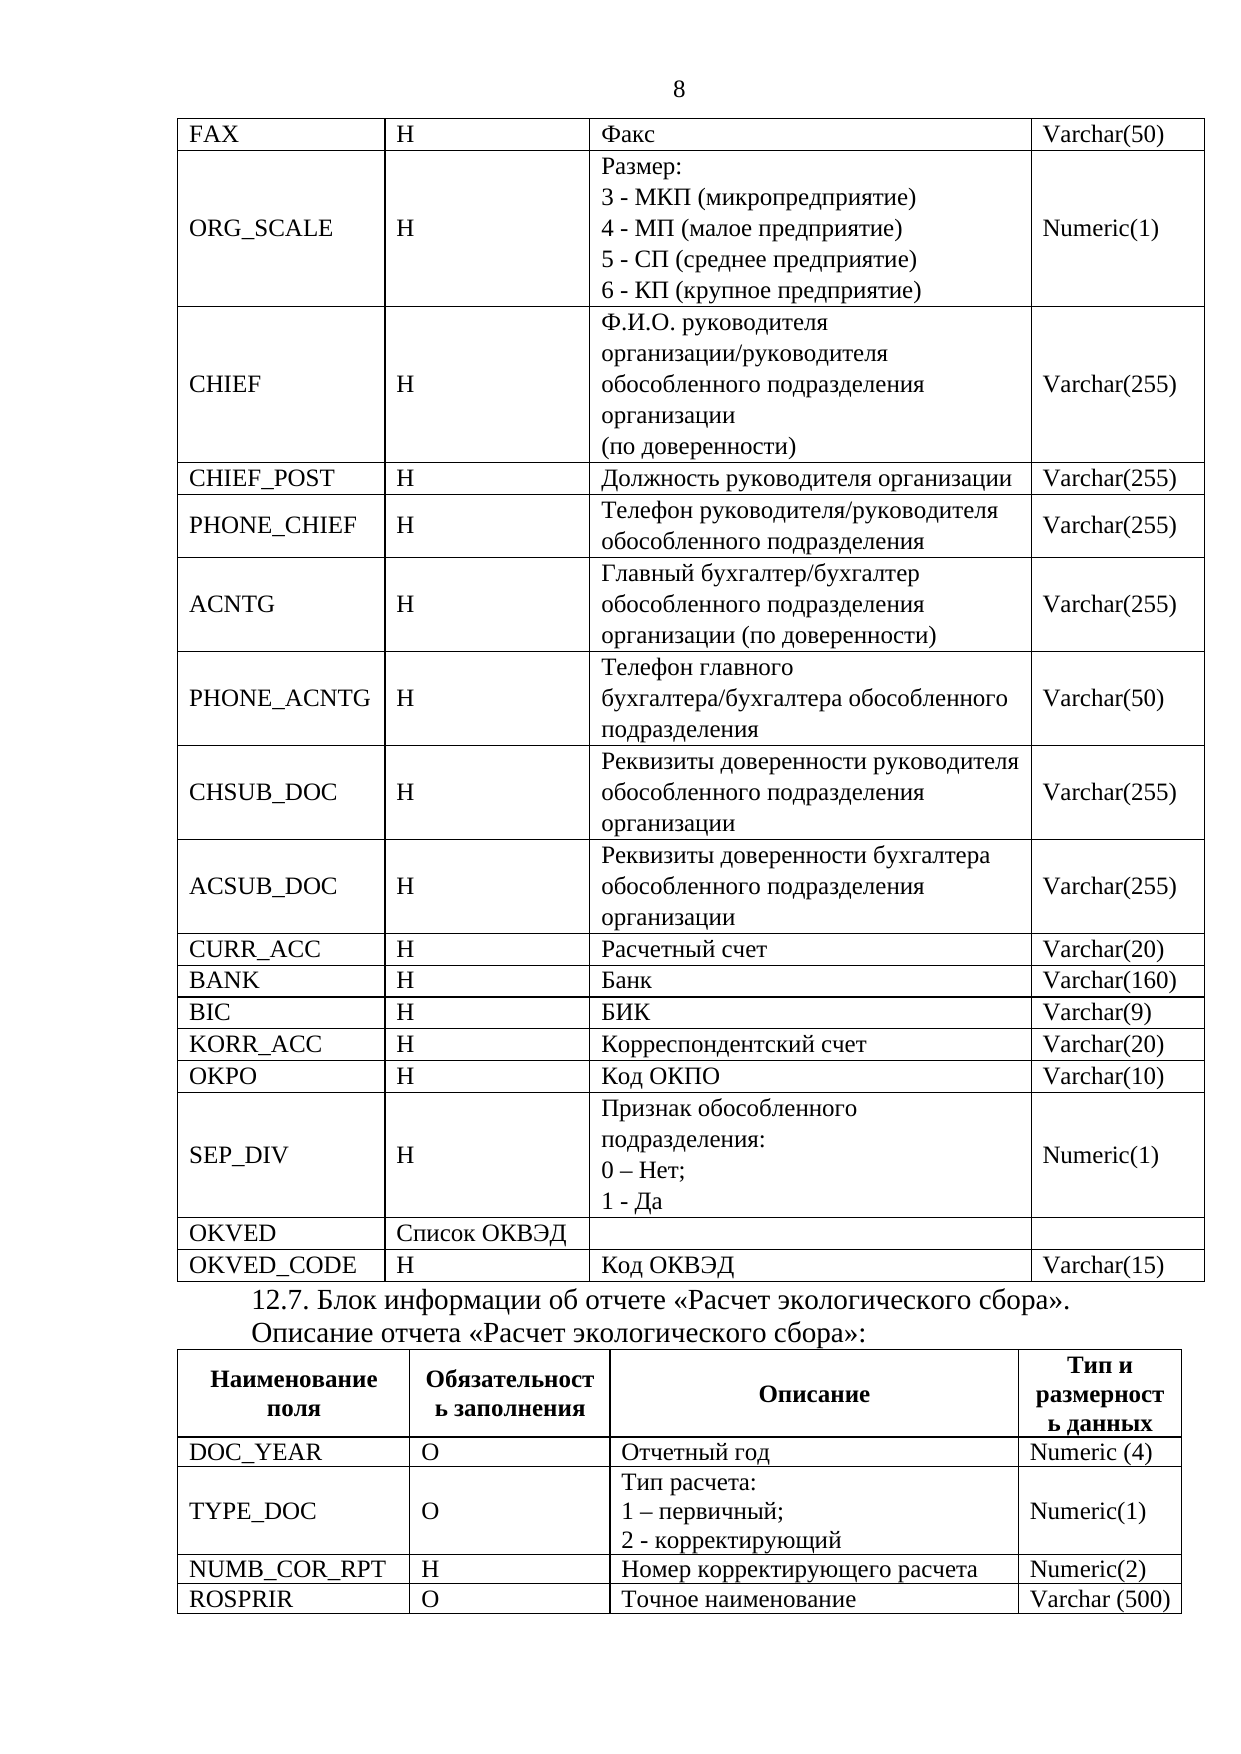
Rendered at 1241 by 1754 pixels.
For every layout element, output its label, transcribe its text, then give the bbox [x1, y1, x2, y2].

table_cell Корреспондентский счет [590, 1029, 1031, 1060]
table_cell CHIEF [178, 307, 384, 462]
table_cell Varchar(255) [1032, 558, 1204, 651]
table_cell Numeric(1) [1032, 151, 1204, 306]
table_cell Varchar(15) [1032, 1250, 1204, 1281]
table_cell Varchar(255) [1032, 495, 1204, 557]
table_cell Расчетный счет [590, 934, 1031, 964]
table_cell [611, 1584, 1018, 1613]
table_cell Varchar(255) [1032, 307, 1204, 462]
table_cell TYPE_DOC [178, 1467, 409, 1553]
table_cell Varchar(160) [1032, 966, 1204, 996]
table_cell О [410, 1467, 609, 1553]
table_cell Varchar(255) [1032, 463, 1204, 494]
text 12.7. Блок информации об отчете «Расчет экологического сбора». [177, 1282, 1181, 1316]
table_cell БИК [590, 998, 1031, 1028]
table_cell Н [386, 652, 589, 745]
table_cell Numeric(1) [1032, 1093, 1204, 1217]
table_cell NUMB_COR_RPT [178, 1555, 409, 1583]
table_cell CHIEF_POST [178, 463, 384, 494]
table_cell OKVED_CODE [178, 1250, 384, 1281]
table_cell Numeric (4) [1019, 1438, 1181, 1466]
table_header Тип и размерность данных [1019, 1350, 1181, 1436]
table_cell Н [386, 463, 589, 494]
table_cell Код ОКПО [590, 1061, 1031, 1092]
table_cell Номер корректирующего расчета [611, 1555, 1018, 1583]
table_cell Н [386, 151, 589, 306]
table_cell Н [386, 1093, 589, 1217]
table_cell Отчетный год [611, 1438, 1018, 1466]
table_cell ACSUB_DOC [178, 840, 384, 933]
table_cell Н [386, 840, 589, 933]
table_cell Н [386, 998, 589, 1028]
table_cell Код ОКВЭД [590, 1250, 1031, 1281]
table_cell Н [386, 966, 589, 996]
table_cell Признак обособленного подразделения: 0 – Нет; 1 - Да [590, 1093, 1031, 1217]
table_cell Ф.И.О. руководителя организации/руководителя обособленного подразделения организации (по доверенности) [590, 307, 1031, 462]
table_cell Varchar(10) [1032, 1061, 1204, 1092]
table_cell OKPO [178, 1061, 384, 1092]
table_cell Главный бухгалтер/бухгалтер обособленного подразделения организации (по доверенности) [590, 558, 1031, 651]
table_cell Н [386, 558, 589, 651]
table_cell Должность руководителя организации [590, 463, 1031, 494]
table_cell PHONE_CHIEF [178, 495, 384, 557]
table_cell Реквизиты доверенности руководителя обособленного подразделения организации [590, 746, 1031, 839]
table_cell О [410, 1584, 609, 1613]
table_cell OKVED [178, 1218, 384, 1249]
table_cell Н [386, 1250, 589, 1281]
table_cell PHONE_ACNTG [178, 652, 384, 745]
table_header Описание [611, 1350, 1018, 1436]
table_cell CURR_ACC [178, 934, 384, 964]
table_cell [1032, 1218, 1204, 1249]
table_cell Банк [590, 966, 1031, 996]
table_cell Н [386, 1061, 589, 1092]
table_cell Varchar (500) [1019, 1584, 1181, 1613]
table_cell ROSPRIR [178, 1584, 409, 1613]
table_cell BIC [178, 998, 384, 1028]
table_cell Н [386, 307, 589, 462]
table_cell Numeric(1) [1019, 1467, 1181, 1553]
table_cell DOC_YEAR [178, 1438, 409, 1466]
table_cell О [410, 1438, 609, 1466]
table_cell Varchar(9) [1032, 998, 1204, 1028]
table_cell Н [386, 1029, 589, 1060]
table_cell Varchar(50) [1032, 652, 1204, 745]
table_cell [590, 1218, 1031, 1249]
table_cell CHSUB_DOC [178, 746, 384, 839]
table_cell Размер: 3 - МКП (микропредприятие) 4 - МП (малое предприятие) 5 - СП (среднее предприятие) 6 - КП (крупное предприятие) [590, 151, 1031, 306]
table_cell Телефон главного бухгалтера/бухгалтера обособленного подразделения [590, 652, 1031, 745]
table_cell KORR_ACC [178, 1029, 384, 1060]
table_cell Н [410, 1555, 609, 1583]
table_cell Список ОКВЭД [386, 1218, 589, 1249]
table_header Обязательность заполнения [410, 1350, 609, 1436]
table_cell Varchar(20) [1032, 934, 1204, 964]
table_cell Факс [590, 119, 1031, 150]
table_cell Varchar(20) [1032, 1029, 1204, 1060]
table_cell ACNTG [178, 558, 384, 651]
table_cell FAX [178, 119, 384, 150]
table_cell Varchar(255) [1032, 840, 1204, 933]
table_cell Н [386, 934, 589, 964]
table_cell Н [386, 495, 589, 557]
table_cell Н [386, 746, 589, 839]
table_header Наименование поля [178, 1350, 409, 1436]
table_cell ORG_SCALE [178, 151, 384, 306]
table_cell SEP_DIV [178, 1093, 384, 1217]
text Описание отчета «Расчет экологического сбора»: [177, 1316, 1181, 1349]
table_cell BANK [178, 966, 384, 996]
table_cell Телефон руководителя/руководителя обособленного подразделения [590, 495, 1031, 557]
table_cell Numeric(2) [1019, 1555, 1181, 1583]
table_cell Varchar(255) [1032, 746, 1204, 839]
table_cell Тип расчета: 1 – первичный; 2 - корректирующий [611, 1467, 1018, 1553]
table_cell Н [386, 119, 589, 150]
table_cell Varchar(50) [1032, 119, 1204, 150]
table_cell Реквизиты доверенности бухгалтера обособленного подразделения организации [590, 840, 1031, 933]
